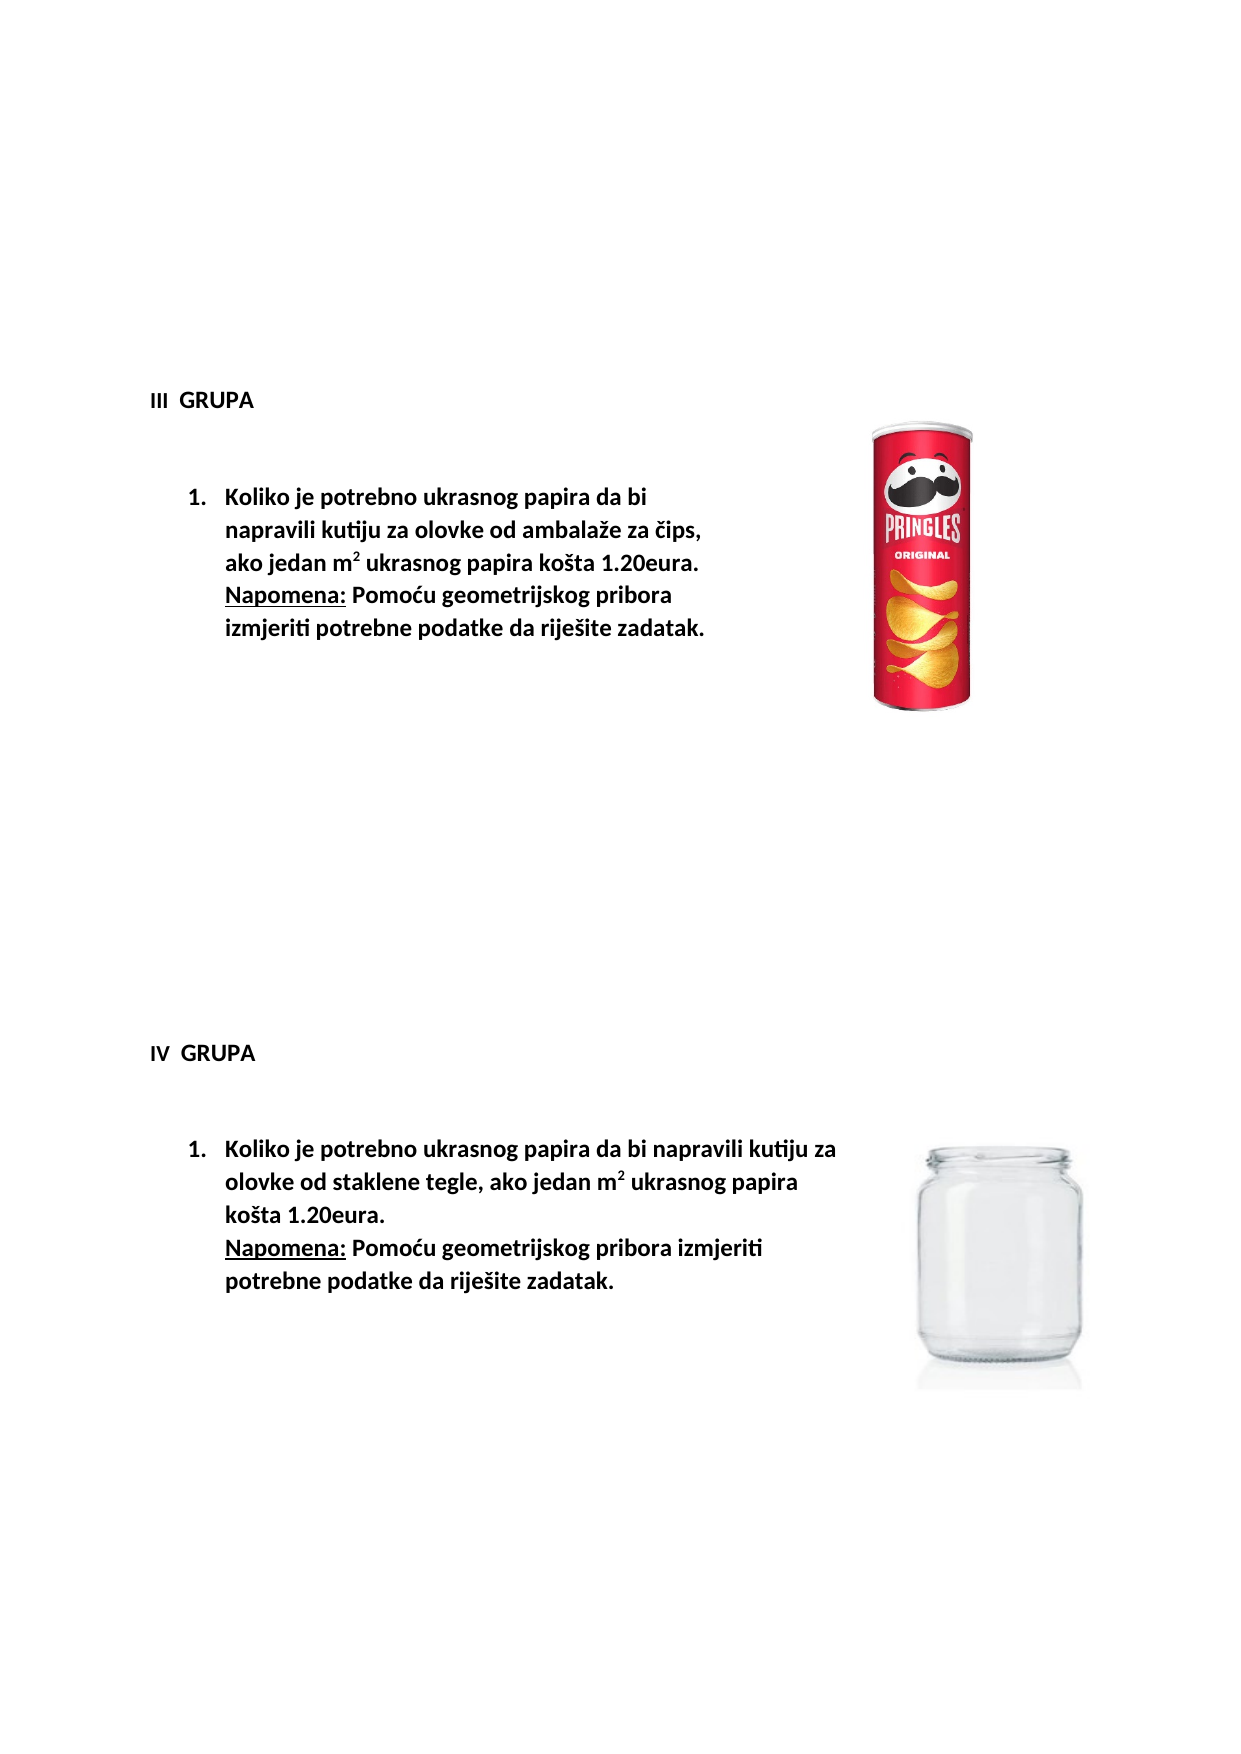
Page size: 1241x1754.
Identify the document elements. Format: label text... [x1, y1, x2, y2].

text III GRUPA [150, 384, 1090, 415]
picture [753, 391, 1089, 719]
list Koliko je potrebno ukrasnog papira da bi napravili kutiju za olovke od ambalaže za čips, ako jedan m2 ukrasnog papira košta 1.20eura. [187, 481, 753, 577]
list Napomena: Pomoću geometrijskog pribora izmjeriti potrebne podatke da riješite zadatak. [225, 579, 753, 643]
picture [866, 1106, 1131, 1406]
list Napomena: Pomoću geometrijskog pribora izmjeriti potrebne podatke da riješite zadatak. [225, 1232, 866, 1296]
list Koliko je potrebno ukrasnog papira da bi napravili kutiju za olovke od staklene tegle, ako jedan m2 ukrasnog papira košta 1.20eura. [187, 1133, 866, 1230]
text IV GRUPA [150, 1037, 1090, 1068]
